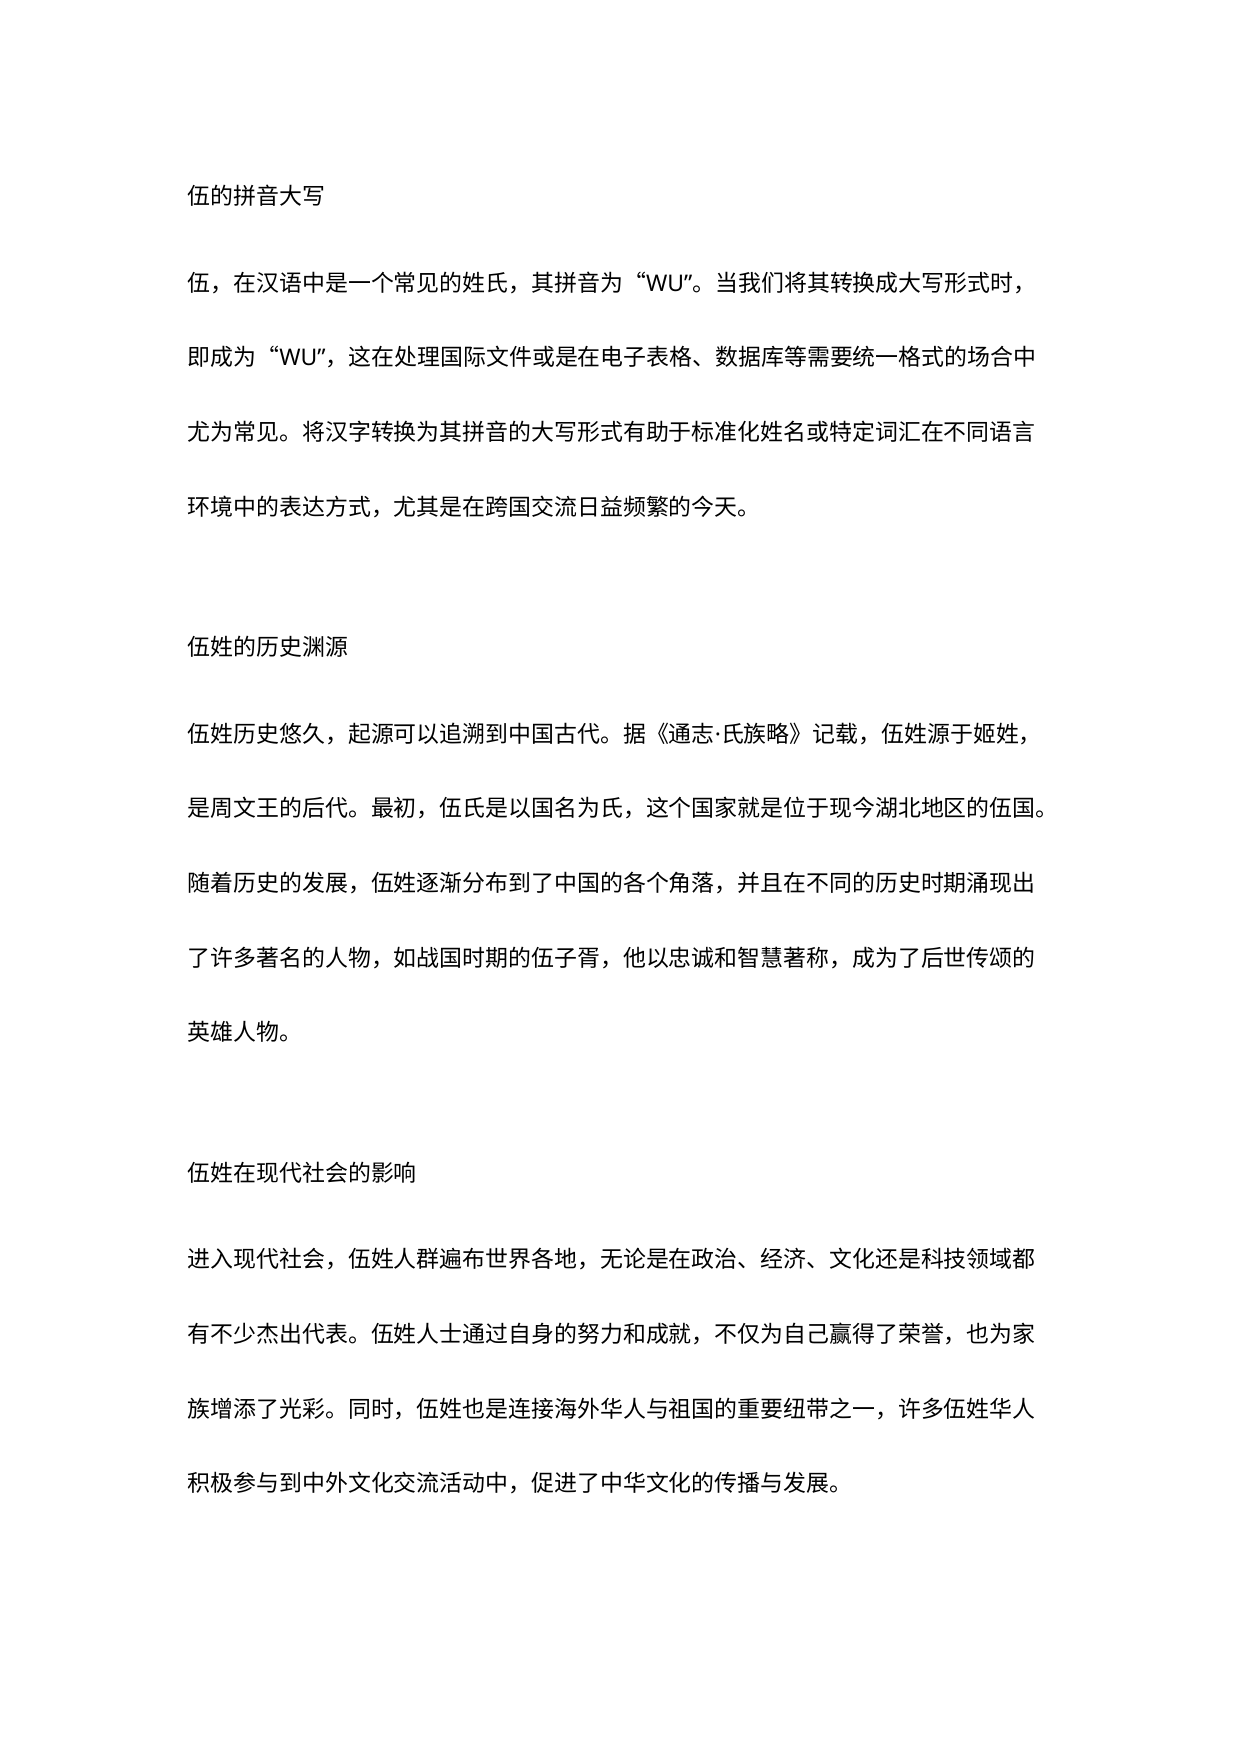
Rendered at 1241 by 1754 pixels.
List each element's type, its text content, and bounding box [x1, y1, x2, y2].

text 伍姓在现代社会的影响 [187, 1139, 1053, 1204]
text 伍姓的历史渊源 [187, 613, 1053, 678]
text 伍，在汉语中是一个常见的姓氏，其拼音为“WU”。当我们将其转换成大写形式时，即成为“WU”，这在处理国际文件或是在电子表格、数据库等需要统一格式的场合中尤为常见。将汉字转换为其拼音的大写形式有助于标准化姓名或特定词汇在不同语言环境中的表达方式，尤其是在跨国交流日益频繁的今天。 [187, 248, 1053, 538]
text 伍的拼音大写 [187, 162, 1053, 227]
text 进入现代社会，伍姓人群遍布世界各地，无论是在政治、经济、文化还是科技领域都有不少杰出代表。伍姓人士通过自身的努力和成就，不仅为自己赢得了荣誉，也为家族增添了光彩。同时，伍姓也是连接海外华人与祖国的重要纽带之一，许多伍姓华人积极参与到中外文化交流活动中，促进了中华文化的传播与发展。 [187, 1225, 1053, 1514]
text 伍姓历史悠久，起源可以追溯到中国古代。据《通志·氏族略》记载，伍姓源于姬姓，是周文王的后代。最初，伍氏是以国名为氏，这个国家就是位于现今湖北地区的伍国。随着历史的发展，伍姓逐渐分布到了中国的各个角落，并且在不同的历史时期涌现出了许多著名的人物，如战国时期的伍子胥，他以忠诚和智慧著称，成为了后世传颂的英雄人物。 [187, 699, 1053, 1063]
